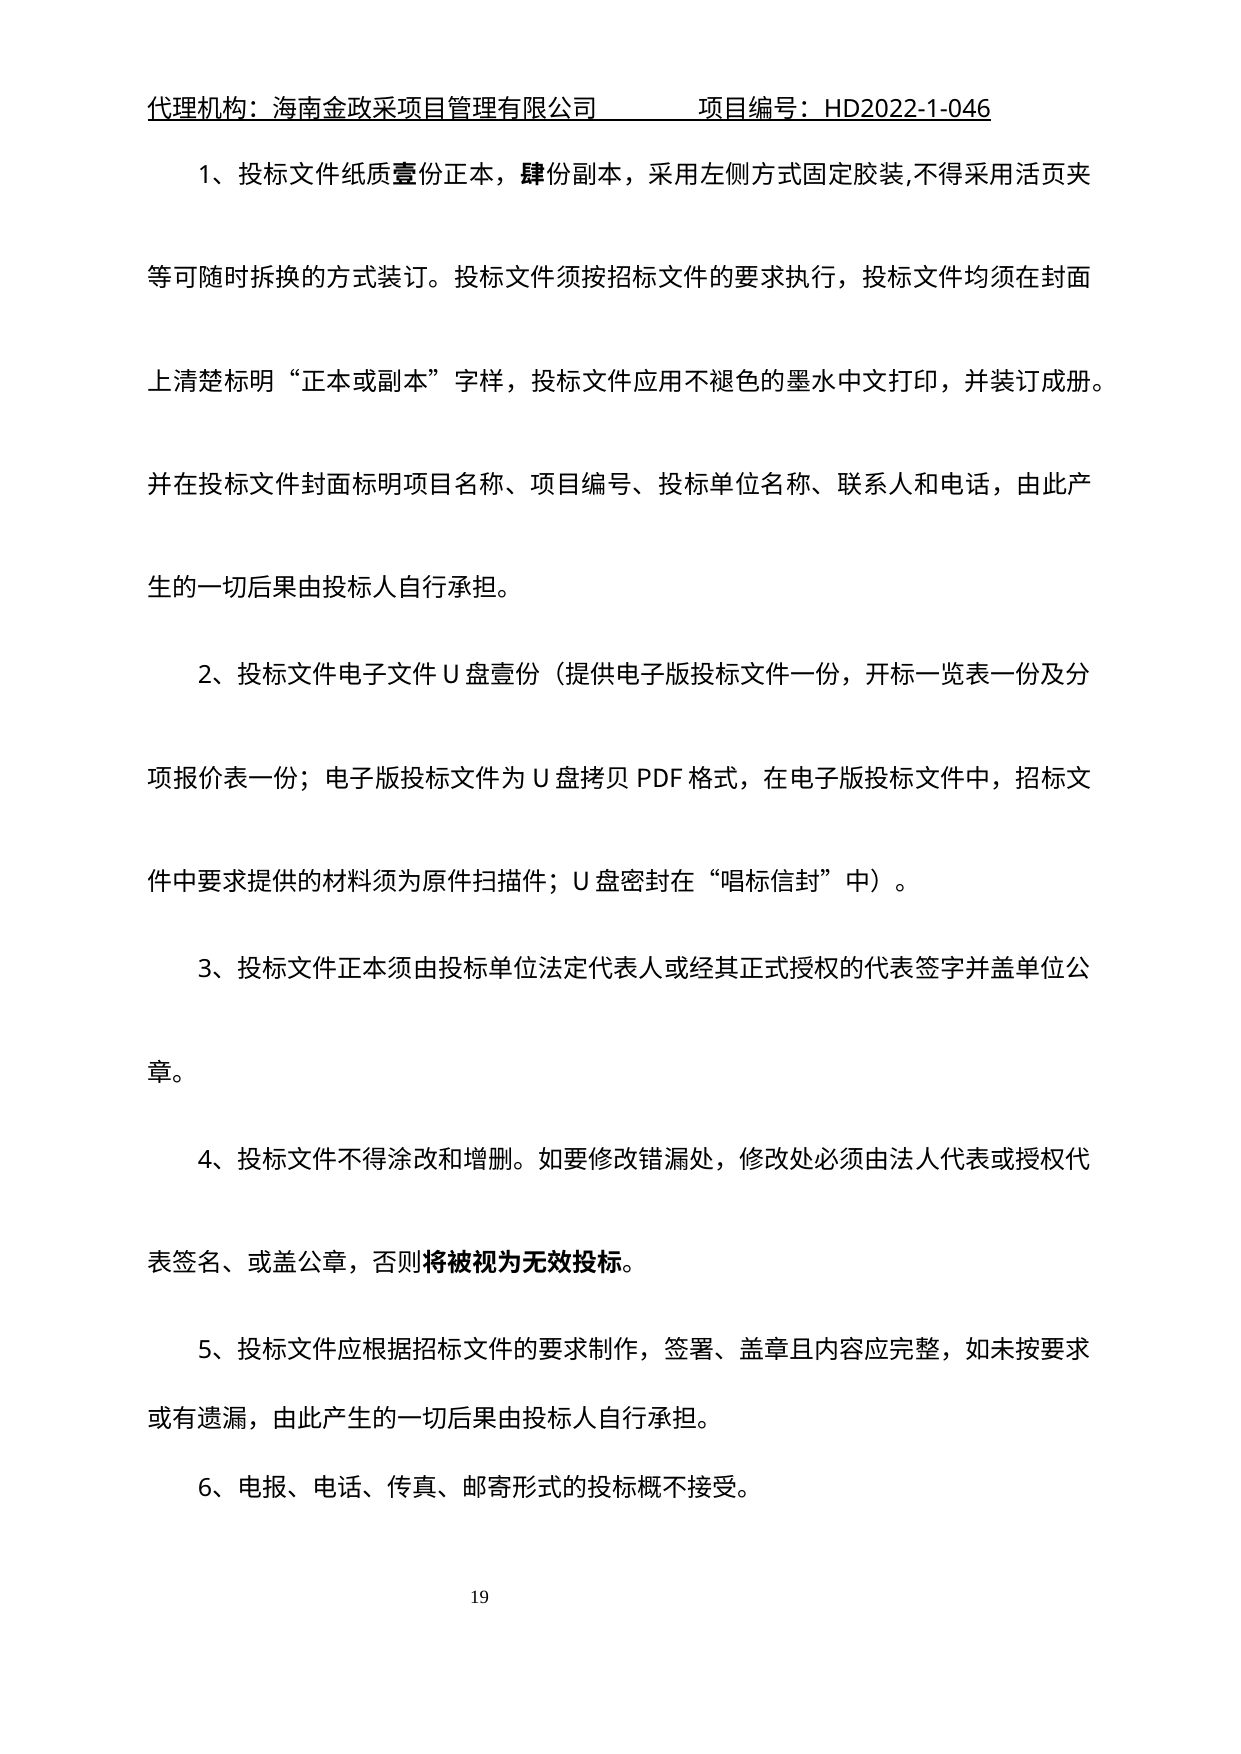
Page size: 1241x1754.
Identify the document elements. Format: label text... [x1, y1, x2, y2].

text 2、投标文件电子文件U盘壹份（提供电子版投标文件一份，开标一览表一份及分项报价表一份；电子版投标文件为U盘拷贝PDF格式，在电子版投标文件中，招标文件中要求提供的材料须为原件扫描件；U盘密封在“唱标信封”中）。 [148, 638, 1093, 914]
text 1、投标文件纸质壹份正本，肆份副本，采用左侧方式固定胶装,不得采用活页夹等可随时拆换的方式装订。投标文件须按招标文件的要求执行，投标文件均须在封面上清楚标明“正本或副本”字样，投标文件应用不褪色的墨水中文打印，并装订成册。并在投标文件封面标明项目名称、项目编号、投标单位名称、联系人和电话，由此产生的一切后果由投标人自行承担。 [148, 138, 1093, 620]
text 5、投标文件应根据招标文件的要求制作，签署、盖章且内容应完整，如未按要求或有遗漏，由此产生的一切后果由投标人自行承担。 [148, 1313, 1093, 1451]
text 6、电报、电话、传真、邮寄形式的投标概不接受。 [148, 1451, 1093, 1520]
text 4、投标文件不得涂改和增删。如要修改错漏处，修改处必须由法人代表或授权代表签名、或盖公章，否则将被视为无效投标。 [148, 1123, 1093, 1295]
text 3、投标文件正本须由投标单位法定代表人或经其正式授权的代表签字并盖单位公章。 [148, 932, 1093, 1105]
